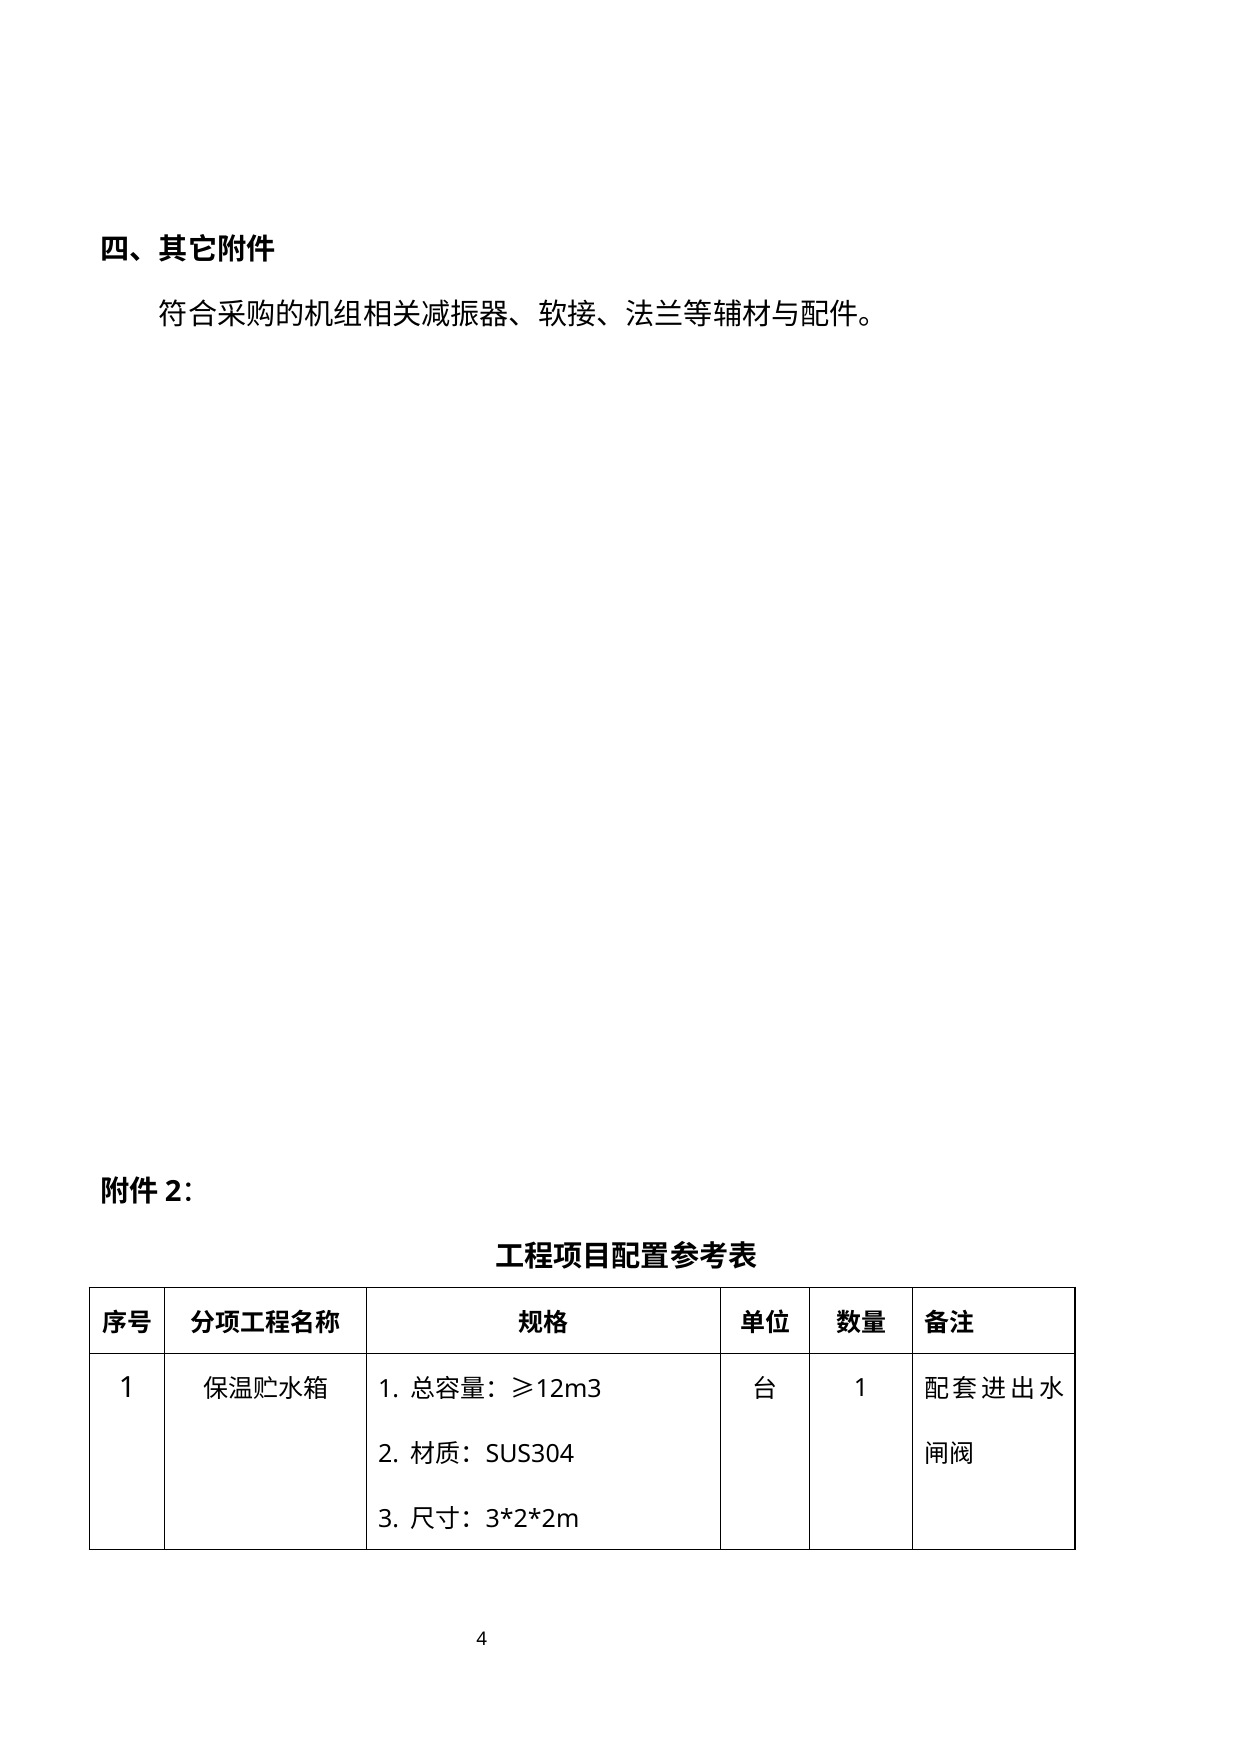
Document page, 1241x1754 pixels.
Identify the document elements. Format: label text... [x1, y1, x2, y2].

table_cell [367, 1354, 720, 1549]
table_cell 配套进出水闸阀 [913, 1354, 1074, 1549]
text 四、其它附件 [100, 214, 1152, 279]
table_header 分项工程名称 [165, 1288, 366, 1353]
table_header 单位 [721, 1288, 809, 1353]
text 工程项目配置参考表 [100, 1222, 1152, 1287]
table_header 序号 [90, 1288, 164, 1353]
table_header 数量 [810, 1288, 912, 1353]
text 符合采购的机组相关减振器、软接、法兰等辅材与配件。 [100, 279, 1152, 377]
table_header 规格 [367, 1288, 720, 1353]
table_cell 1 [810, 1354, 912, 1549]
text 附件2： [100, 1157, 1152, 1222]
table_cell 保温贮水箱 [165, 1354, 366, 1549]
table_header 备注 [913, 1288, 1074, 1353]
table_cell 台 [721, 1354, 809, 1549]
table_cell 1 [90, 1354, 164, 1549]
